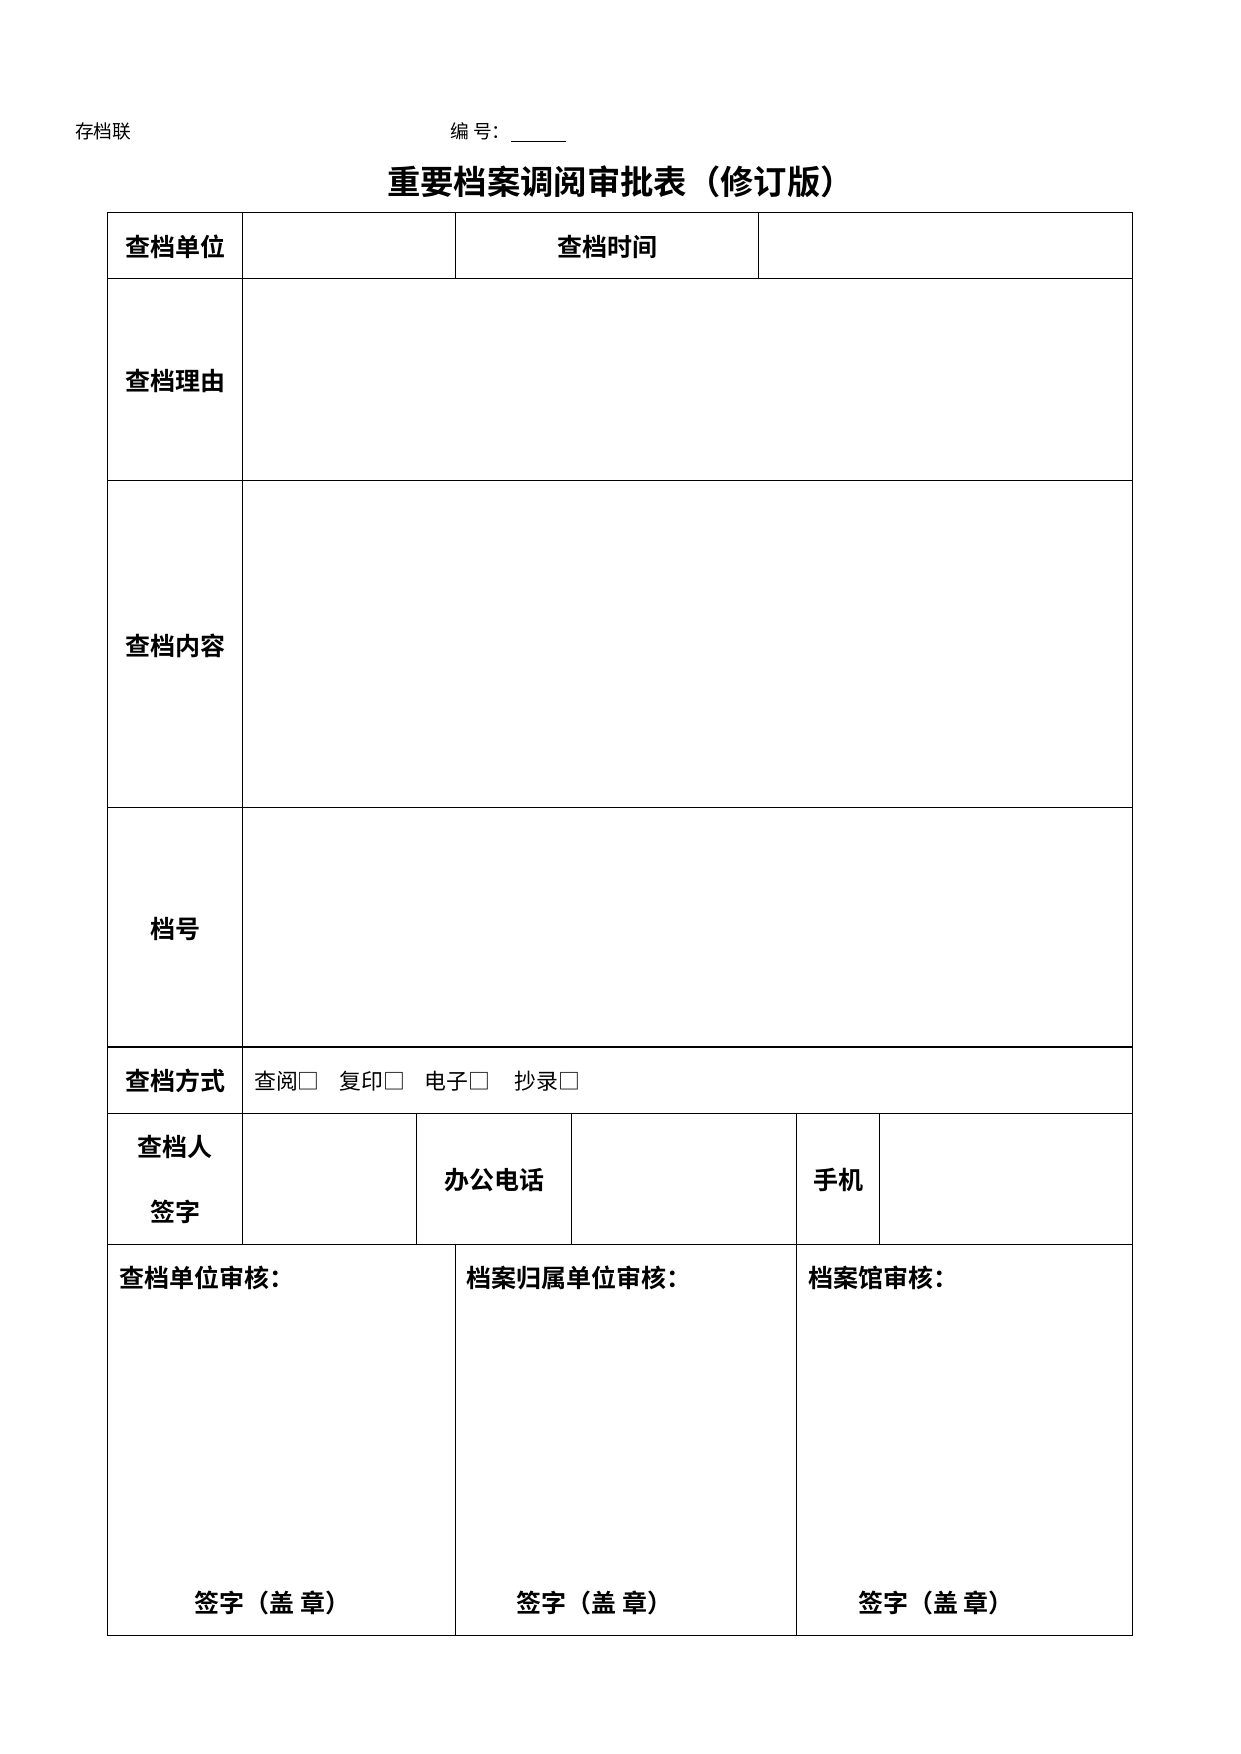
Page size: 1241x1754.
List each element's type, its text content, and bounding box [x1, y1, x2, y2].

table_cell 手机 [797, 1114, 879, 1243]
table_cell 查档内容 [108, 481, 242, 807]
table_cell [243, 481, 1132, 807]
table_cell 查阅□ 复印□ 电子□ 抄录□ [243, 1048, 1132, 1112]
table_header 查档时间 [456, 213, 758, 278]
table_cell 办公电话 [417, 1114, 571, 1243]
table_header [759, 213, 1132, 278]
table_header [243, 213, 455, 278]
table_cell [456, 1245, 796, 1634]
table_cell [880, 1114, 1132, 1243]
table_cell [243, 808, 1132, 1046]
table_cell 查档理由 [108, 279, 242, 480]
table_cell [797, 1245, 1132, 1634]
table_cell 档号 [108, 808, 242, 1046]
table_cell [108, 1245, 455, 1634]
table_header 查档单位 [108, 213, 242, 278]
text 存档联 编 号： [75, 114, 1165, 147]
table_cell [243, 1114, 416, 1243]
table_cell 查档方式 [108, 1048, 242, 1112]
table_cell [572, 1114, 796, 1243]
text 重要档案调阅审批表（修订版） [75, 147, 1165, 212]
table_cell 查档人 签字 [108, 1114, 242, 1243]
table_cell [243, 279, 1132, 480]
